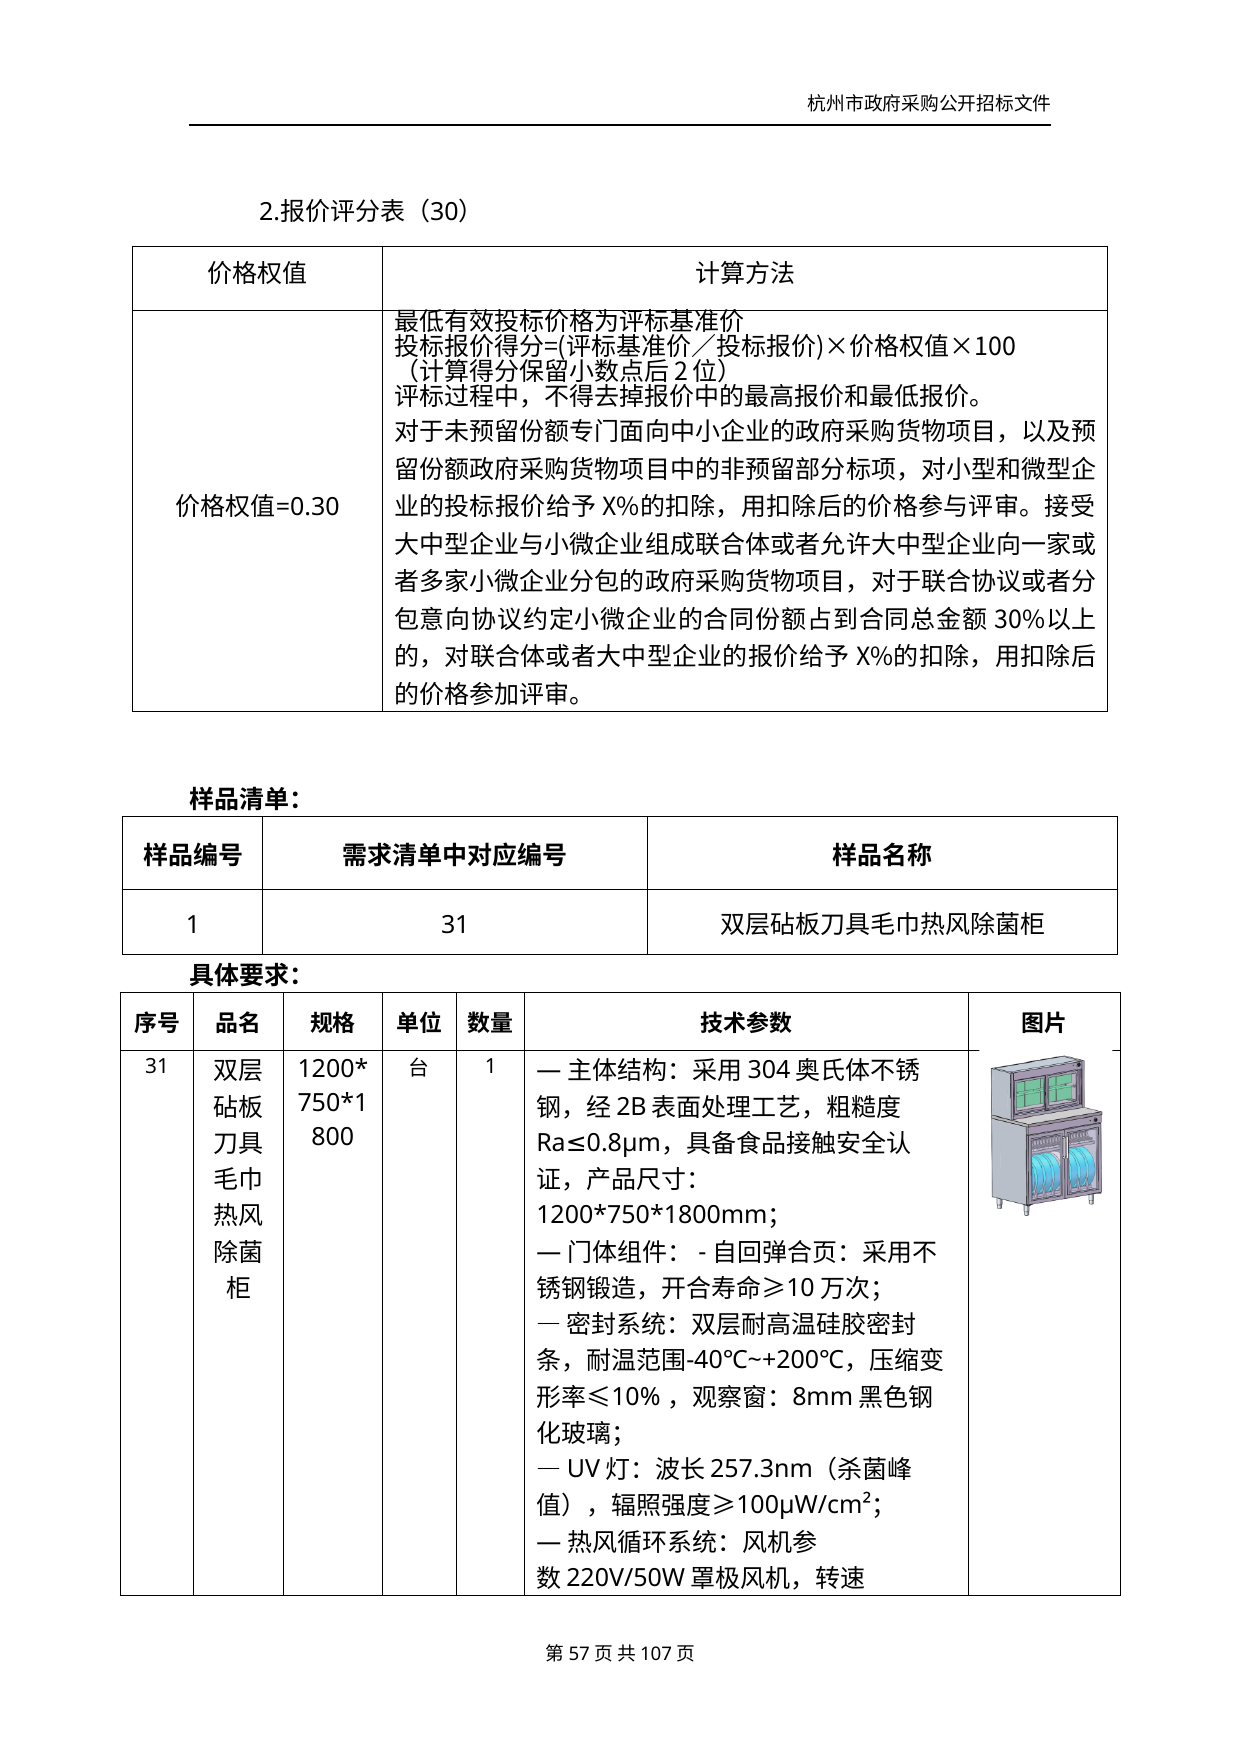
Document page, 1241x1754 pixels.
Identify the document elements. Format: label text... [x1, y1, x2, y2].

table_cell 价格权值=0.30 [133, 311, 382, 711]
table_header 品名 [194, 993, 283, 1050]
table_header 单位 [383, 993, 456, 1050]
table_cell [969, 1051, 1120, 1594]
table_header 技术参数 [525, 993, 968, 1050]
table_cell 31 [121, 1051, 193, 1594]
table_header 规格 [284, 993, 382, 1050]
table_header 价格权值 [133, 247, 382, 310]
text 具体要求： [189, 955, 1051, 992]
table_cell 31 [263, 890, 647, 954]
table_header 数量 [457, 993, 524, 1050]
table_header 计算方法 [383, 247, 1107, 310]
table_cell 双层砧板刀具毛巾热风除菌柜 [194, 1051, 283, 1594]
table_header 序号 [121, 993, 193, 1050]
table_cell 1 [123, 890, 262, 954]
picture [979, 1050, 1113, 1217]
table_header 样品编号 [123, 817, 262, 889]
table_cell 1 [457, 1051, 524, 1594]
table_header 需求清单中对应编号 [263, 817, 647, 889]
text 2.报价评分表（30） [234, 191, 1051, 228]
table_cell 1200*750*1800 [284, 1051, 382, 1594]
table_header 图片 [969, 993, 1120, 1050]
table_cell 最低有效投标价格为评标基准价 投标报价得分=(评标基准价／投标报价)×价格权值×100 （计算得分保留小数点后2位） 评标过程中，不得去掉报价中的最高报价和最低报价。 对于未预留份额专门面向中小企业的政府采购货物项目，以及预留份额政府采购货物项目中的非预留部分标项，对小型和微型企业的投标报价给予X%的扣除，用扣除后的价格参与评审。接受大中型企业与小微企业组成联合体或者允许大中型企业向一家或者多家小微企业分包的政府采购货物项目，对于联合协议或者分包意向协议约定小微企业的合同份额占到合同总金额30%以上的，对联合体或者大中型企业的报价给予X%的扣除，用扣除后的价格参加评审。 [383, 311, 1107, 711]
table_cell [525, 1051, 968, 1594]
table_cell 台 [383, 1051, 456, 1594]
table_header 样品名称 [648, 817, 1117, 889]
table_cell 双层砧板刀具毛巾热风除菌柜 [648, 890, 1117, 954]
text 样品清单： [189, 780, 1051, 816]
